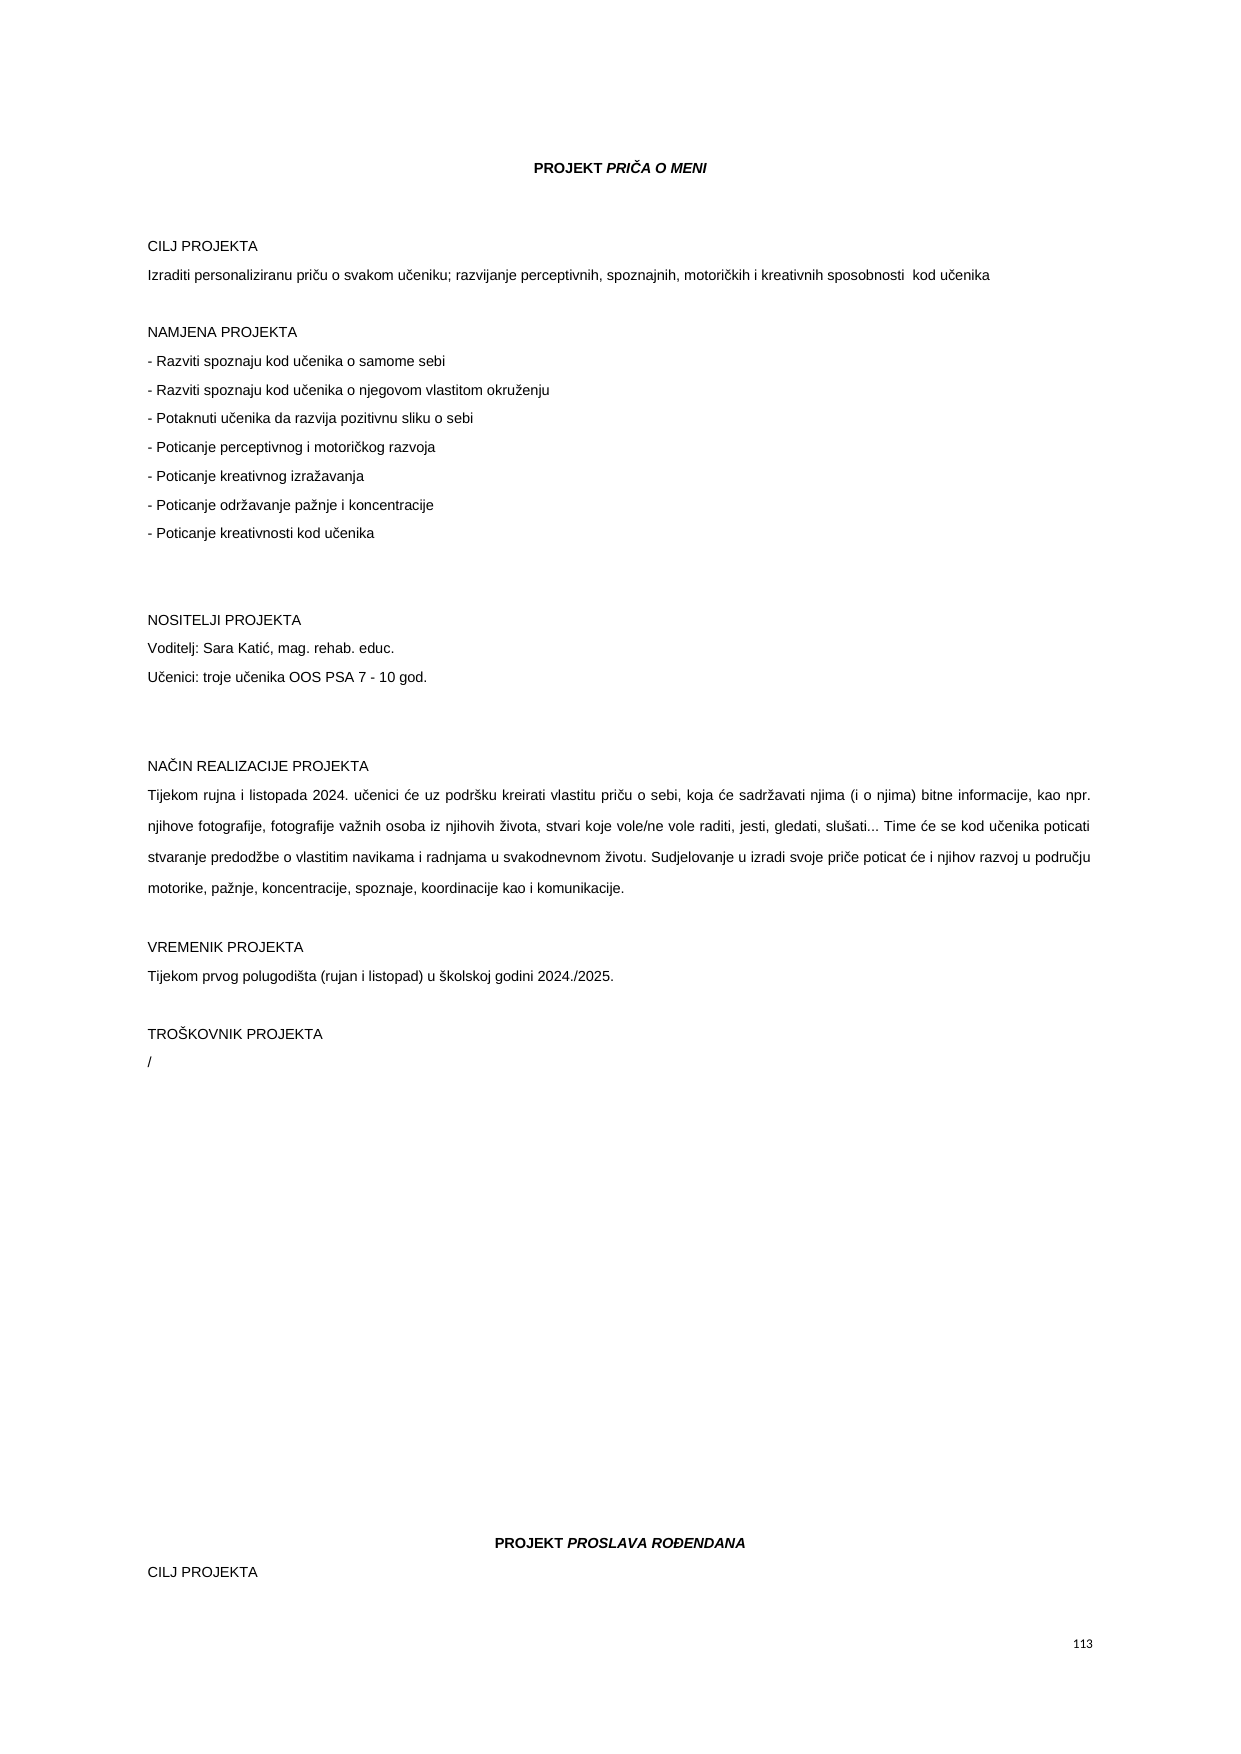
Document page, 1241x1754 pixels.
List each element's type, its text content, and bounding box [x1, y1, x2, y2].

text CILJ PROJEKTA [147, 1552, 1093, 1580]
text - Poticanje perceptivnog i motoričkog razvoja [147, 427, 1093, 456]
text Voditelj: Sara Katić, mag. rehab. educ. [147, 628, 1093, 657]
text Tijekom prvog polugodišta (rujan i listopad) u školskoj godini 2024./2025. [147, 956, 1093, 985]
text - Razviti spoznaju kod učenika o samome sebi [147, 341, 1093, 370]
text Učenici: troje učenika OOS PSA 7 - 10 god. [147, 657, 1093, 686]
text - Potaknuti učenika da razvija pozitivnu sliku o sebi [147, 398, 1093, 427]
text - Razviti spoznaju kod učenika o njegovom vlastitom okruženju [147, 370, 1093, 398]
text PROJEKT PROSLAVA ROĐENDANA [147, 1523, 1093, 1552]
text TROŠKOVNIK PROJEKTA [147, 1014, 1093, 1042]
text - Poticanje održavanje pažnje i koncentracije [147, 485, 1093, 513]
text - Poticanje kreativnog izražavanja [147, 456, 1093, 485]
text VREMENIK PROJEKTA [147, 927, 1093, 956]
text Tijekom rujna i listopada 2024. učenici će uz podršku kreirati vlastitu priču o sebi, koja će sadržavati njima (i o njima) bitne informacije, kao npr. njihove fotografije, fotografije važnih osoba iz njihovih života, stvari koje vole/ne vole raditi, jesti, gledati, slušati... Time će se kod učenika poticati stvaranje predodžbe o vlastitim navikama i radnjama u svakodnevnom životu. Sudjelovanje u izradi svoje priče poticat će i njihov razvoj u području motorike, pažnje, koncentracije, spoznaje, koordinacije kao i komunikacije. [147, 774, 1093, 896]
text - Poticanje kreativnosti kod učenika [147, 513, 1093, 542]
text PROJEKT PRIČA O MENI [147, 148, 1093, 176]
text NOSITELJI PROJEKTA [147, 600, 1093, 628]
text CILJ PROJEKTA [147, 226, 1093, 255]
text NAMJENA PROJEKTA [147, 312, 1093, 341]
text Izraditi personaliziranu priču o svakom učeniku; razvijanje perceptivnih, spoznajnih, motoričkih i kreativnih sposobnosti kod učenika [147, 255, 1093, 283]
text NAČIN REALIZACIJE PROJEKTA [147, 746, 1093, 774]
text / [147, 1042, 1093, 1071]
